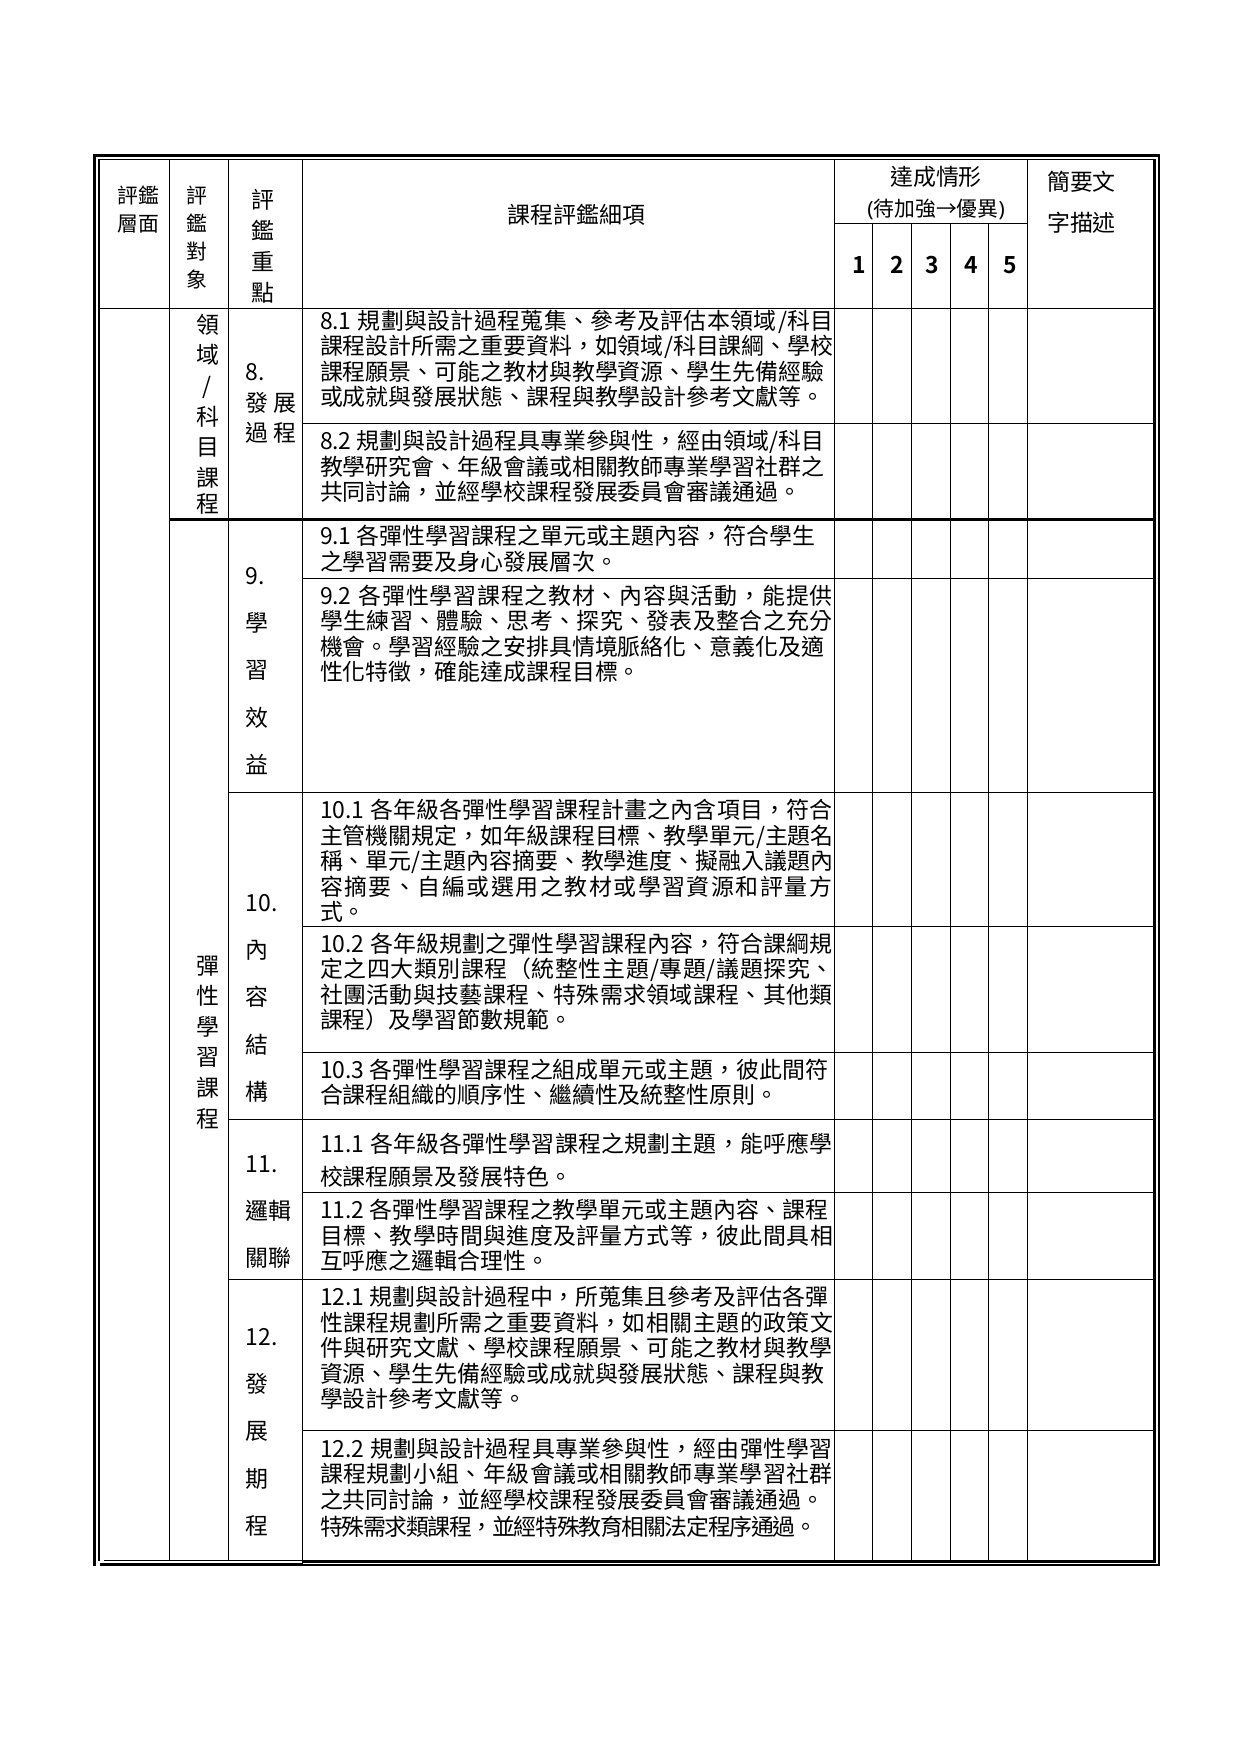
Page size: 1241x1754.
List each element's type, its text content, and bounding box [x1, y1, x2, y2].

table_cell [912, 1120, 950, 1192]
table_cell [989, 1120, 1027, 1192]
table_cell [1028, 424, 1153, 518]
table_cell 1 [835, 224, 872, 308]
table_cell [873, 1431, 911, 1559]
table_cell 9. 學習效益 [229, 521, 302, 792]
table_cell [912, 579, 950, 792]
table_cell [951, 521, 988, 577]
table_cell [912, 521, 950, 577]
table_cell 8. 發 展過 程 [229, 309, 302, 518]
table_cell [1028, 521, 1153, 577]
table_cell 10.3 各彈性學習課程之組成單元或主題，彼此間符 合課程組織的順序性、繼續性及統整性原則。 [303, 1053, 834, 1118]
table_cell 10.1 各年級各彈性學習課程計畫之內含項目，符合主管機關規定，如年級課程目標、教學單元/主題名稱、單元/主題內容摘要、教學進度、擬融入議題內容摘要、自編或選用之教材或學習資源和評量方式。 [303, 793, 834, 926]
table_cell [1028, 927, 1153, 1052]
table_cell [912, 1280, 950, 1430]
table_cell [1028, 1193, 1153, 1279]
table_cell [835, 1431, 872, 1559]
table_header 評鑑重點 [229, 160, 302, 308]
table_header 課程評鑑細項 [303, 160, 834, 308]
table_cell [1028, 793, 1153, 926]
table_cell [951, 579, 988, 792]
table_cell [989, 309, 1027, 423]
table_cell 11.1 各年級各彈性學習課程之規劃主題，能呼應學校課程願景及發展特色。 [303, 1120, 834, 1192]
table_cell 彈性學習課程 [170, 521, 228, 1559]
table_cell [835, 579, 872, 792]
table_cell 10. 內容結構 [229, 793, 302, 1118]
table_cell [912, 1431, 950, 1559]
table_cell [835, 1120, 872, 1192]
table_cell [873, 1193, 911, 1279]
table_cell [873, 424, 911, 518]
table_cell [873, 1053, 911, 1118]
table_cell [835, 927, 872, 1052]
table_cell [835, 424, 872, 518]
table_cell [989, 1280, 1027, 1430]
table_cell 12. 發展期程 [229, 1280, 302, 1559]
table_header 達成情形 (待加強→優異) [835, 160, 1027, 223]
table_cell [912, 793, 950, 926]
table_cell [951, 1120, 988, 1192]
table_cell [951, 424, 988, 518]
table_cell 9.2 各彈性學習課程之教材、內容與活動，能提供學生練習、體驗、思考、探究、發表及整合之充分機會。學習經驗之安排具情境脈絡化、意義化及適 性化特徵，確能達成課程目標。 [303, 579, 834, 792]
table_cell [1028, 1431, 1153, 1559]
table_cell 9.1 各彈性學習課程之單元或主題內容，符合學生 之學習需要及身心發展層次。 [303, 521, 834, 577]
table_cell [912, 1193, 950, 1279]
table_cell [951, 1053, 988, 1118]
table_cell [1028, 1053, 1153, 1118]
table_cell [989, 579, 1027, 792]
table_cell [989, 793, 1027, 926]
table_cell 4 [951, 224, 988, 308]
table_cell 8.2 規劃與設計過程具專業參與性，經由領域/科目 教學研究會、年級會議或相關教師專業學習社群之 共同討論，並經學校課程發展委員會審議通過。 [303, 424, 834, 518]
table_header 評鑑層面 [100, 160, 169, 308]
table_cell 3 [912, 224, 950, 308]
table_header 簡要文 字描述 [1028, 160, 1153, 308]
table_cell [1028, 309, 1153, 423]
table_cell [835, 1280, 872, 1430]
table_cell [873, 309, 911, 423]
table_cell [912, 309, 950, 423]
table_cell [951, 927, 988, 1052]
table_cell [835, 309, 872, 423]
table_cell 12.2 規劃與設計過程具專業參與性，經由彈性學習課程規劃小組、年級會議或相關教師專業學習社群之共同討論，並經學校課程發展委員會審議通過。 特殊需求類課程，並經特殊教育相關法定程序通過。 [303, 1431, 834, 1559]
table_cell [873, 1280, 911, 1430]
table_cell [1028, 579, 1153, 792]
table_cell [951, 793, 988, 926]
table_cell 2 [873, 224, 911, 308]
table_cell [100, 309, 169, 1559]
table_cell [989, 521, 1027, 577]
table_cell [835, 1053, 872, 1118]
table_cell [989, 1431, 1027, 1559]
table_cell [873, 793, 911, 926]
table_cell [873, 927, 911, 1052]
table_cell 5 [989, 224, 1027, 308]
table_cell [951, 1193, 988, 1279]
table_cell [951, 1431, 988, 1559]
table_cell [873, 521, 911, 577]
table_cell 10.2 各年級規劃之彈性學習課程內容，符合課綱規定之四大類別課程（統整性主題/專題/議題探究、社團活動與技藝課程、特殊需求領域課程、其他類課程）及學習節數規範。 [303, 927, 834, 1052]
table_cell [1028, 1120, 1153, 1192]
table_cell 11. 邏輯 關聯 [229, 1120, 302, 1279]
table_cell [989, 1053, 1027, 1118]
table_cell [989, 1193, 1027, 1279]
table_cell [835, 521, 872, 577]
table_cell 8.1 規劃與設計過程蒐集、參考及評估本領域/科目課程設計所需之重要資料，如領域/科目課綱、學校課程願景、可能之教材與教學資源、學生先備經驗 或成就與發展狀態、課程與教學設計參考文獻等。 [303, 309, 834, 423]
table_cell [873, 579, 911, 792]
table_cell 12.1 規劃與設計過程中，所蒐集且參考及評估各彈 性課程規劃所需之重要資料，如相關主題的政策文件與研究文獻、學校課程願景、可能之教材與教學資源、學生先備經驗或成就與發展狀態、課程與教 學設計參考文獻等。 [303, 1280, 834, 1430]
table_cell [835, 793, 872, 926]
table_cell [989, 424, 1027, 518]
table_cell 11.2 各彈性學習課程之教學單元或主題內容、課程 目標、教學時間與進度及評量方式等，彼此間具相互呼應之邏輯合理性。 [303, 1193, 834, 1279]
table_cell [989, 927, 1027, 1052]
table_header 評鑑對象 [170, 160, 228, 308]
table_cell [912, 927, 950, 1052]
table_cell 領域 / 科目課 程 [170, 309, 228, 518]
table_cell [951, 309, 988, 423]
table_cell [873, 1120, 911, 1192]
table_cell [951, 1280, 988, 1430]
table_cell [835, 1193, 872, 1279]
table_cell [912, 424, 950, 518]
table_cell [1028, 1280, 1153, 1430]
table_cell [912, 1053, 950, 1118]
